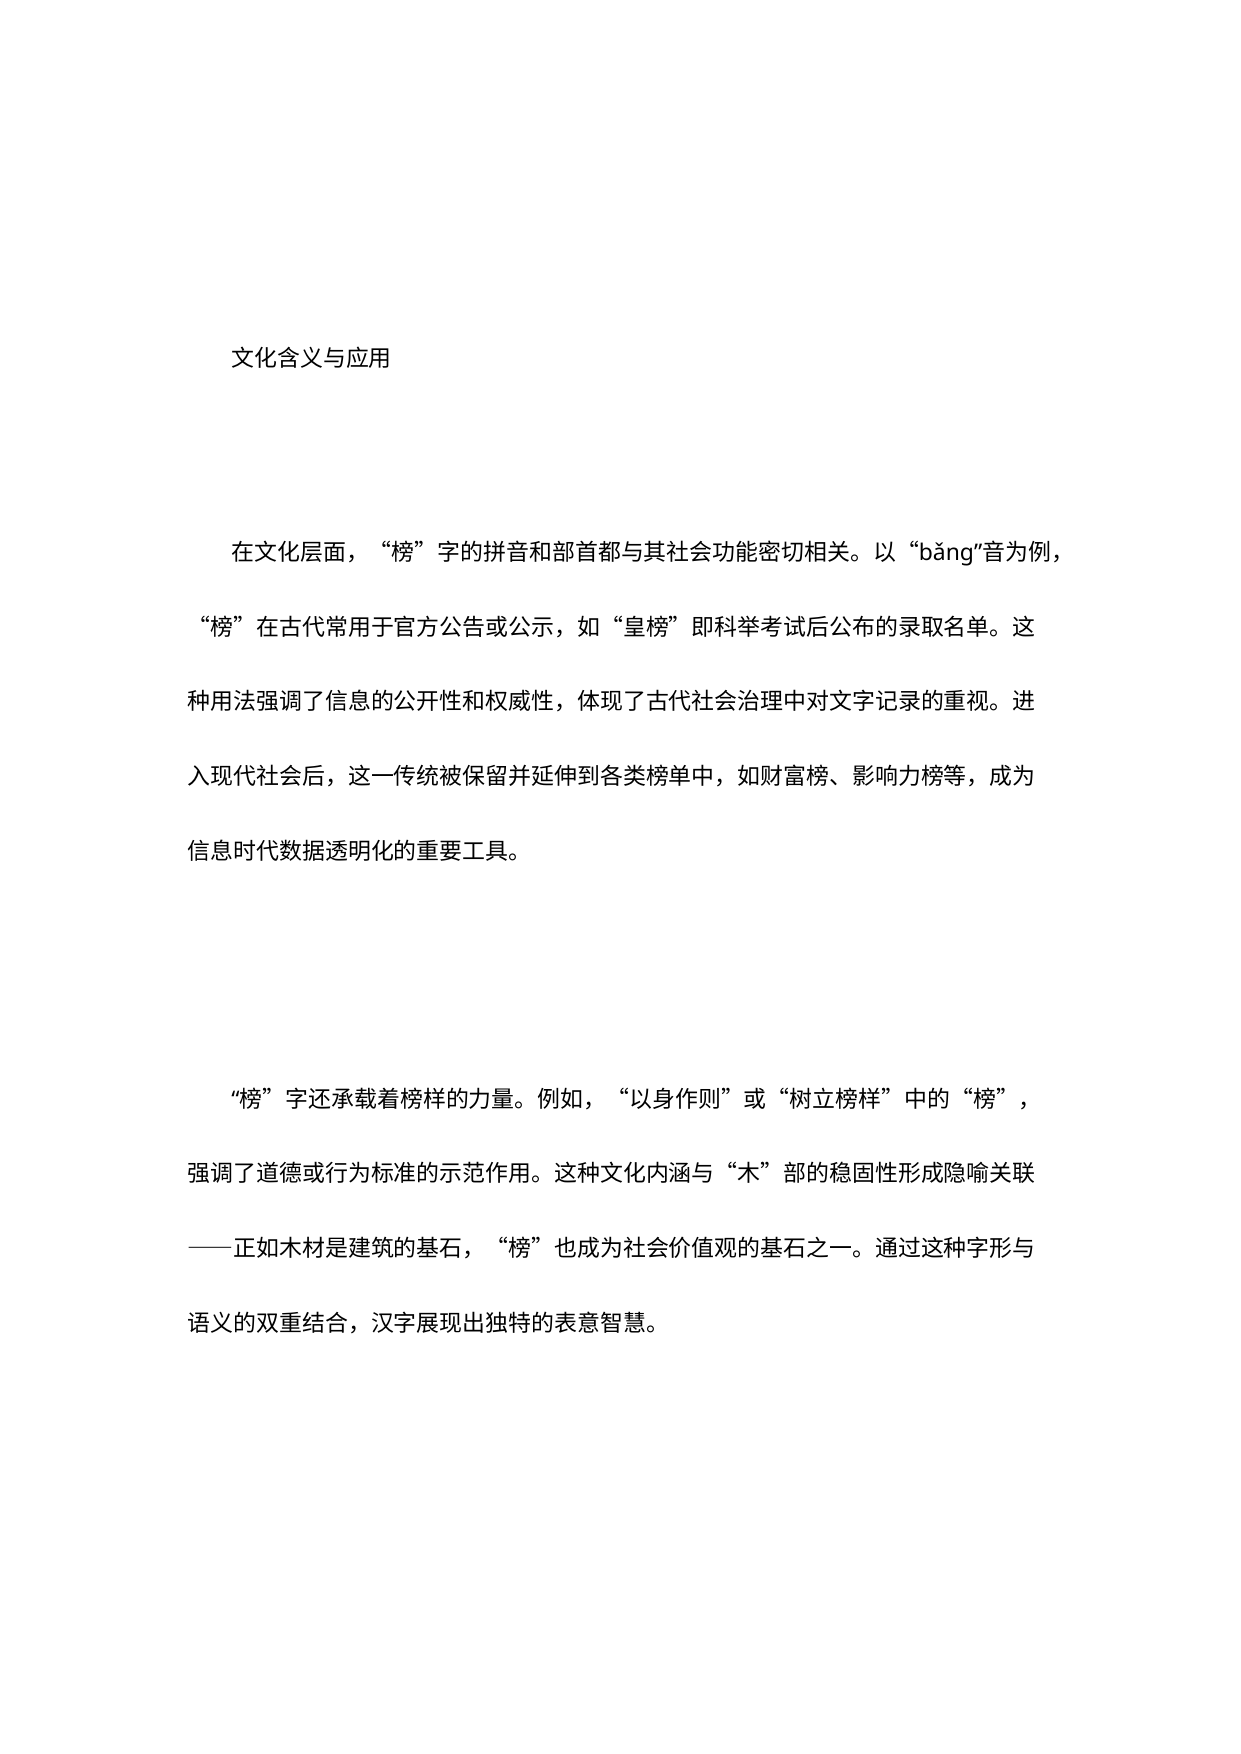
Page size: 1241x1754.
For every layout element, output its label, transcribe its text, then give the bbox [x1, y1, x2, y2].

text 在文化层面，“榜”字的拼音和部首都与其社会功能密切相关。以“bǎng”音为例，“榜”在古代常用于官方公告或公示，如“皇榜”即科举考试后公布的录取名单。这种用法强调了信息的公开性和权威性，体现了古代社会治理中对文字记录的重视。进入现代社会后，这一传统被保留并延伸到各类榜单中，如财富榜、影响力榜等，成为信息时代数据透明化的重要工具。 [187, 518, 1053, 882]
text “榜”字还承载着榜样的力量。例如，“以身作则”或“树立榜样”中的“榜”，强调了道德或行为标准的示范作用。这种文化内涵与“木”部的稳固性形成隐喻关联——正如木材是建筑的基石，“榜”也成为社会价值观的基石之一。通过这种字形与语义的双重结合，汉字展现出独特的表意智慧。 [187, 1065, 1053, 1354]
text 文化含义与应用 [187, 323, 1053, 388]
